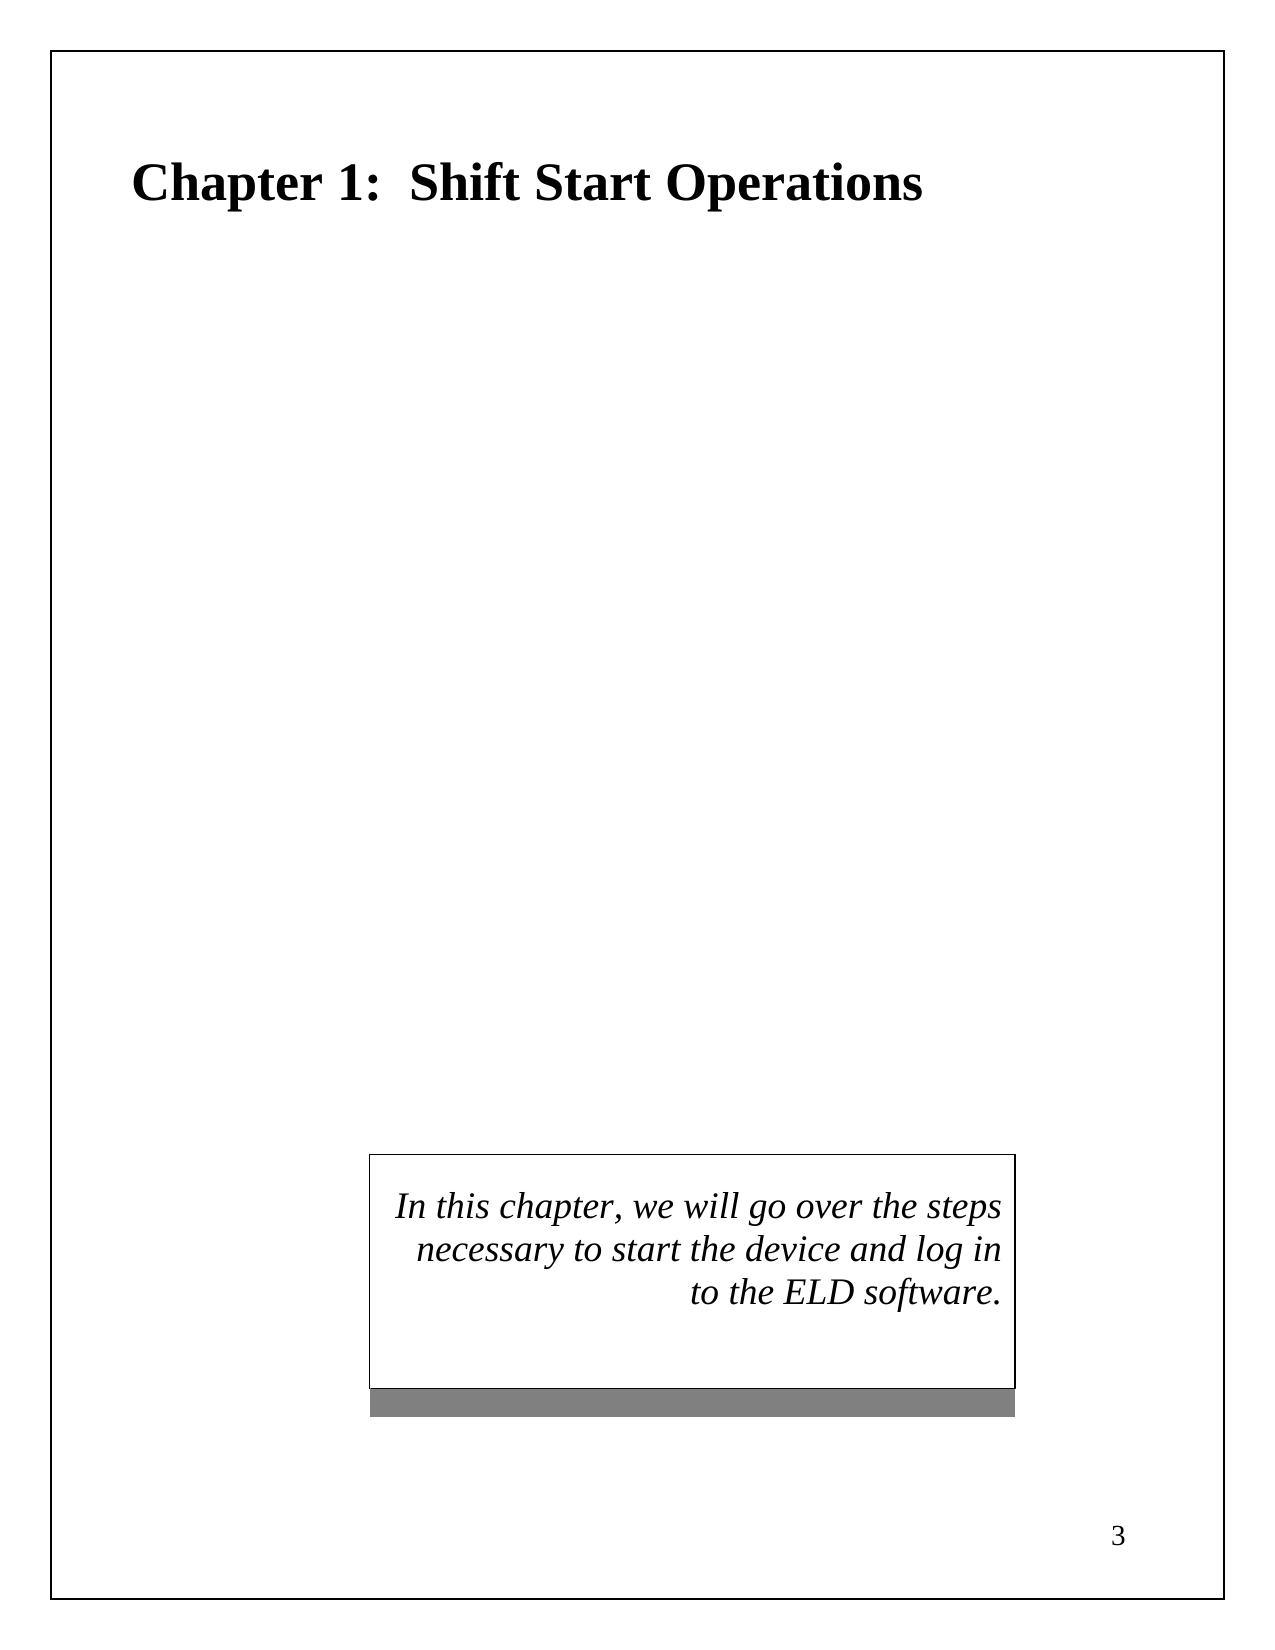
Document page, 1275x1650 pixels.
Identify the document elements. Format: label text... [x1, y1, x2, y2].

table_header [370, 1155, 1014, 1183]
table_cell In this chapter, we will go over the steps necessary to start the device and log in to the ELD software. [370, 1183, 1014, 1387]
text Chapter 1: Shift Start Operations [55, 150, 1207, 212]
table_cell [370, 1389, 1015, 1417]
